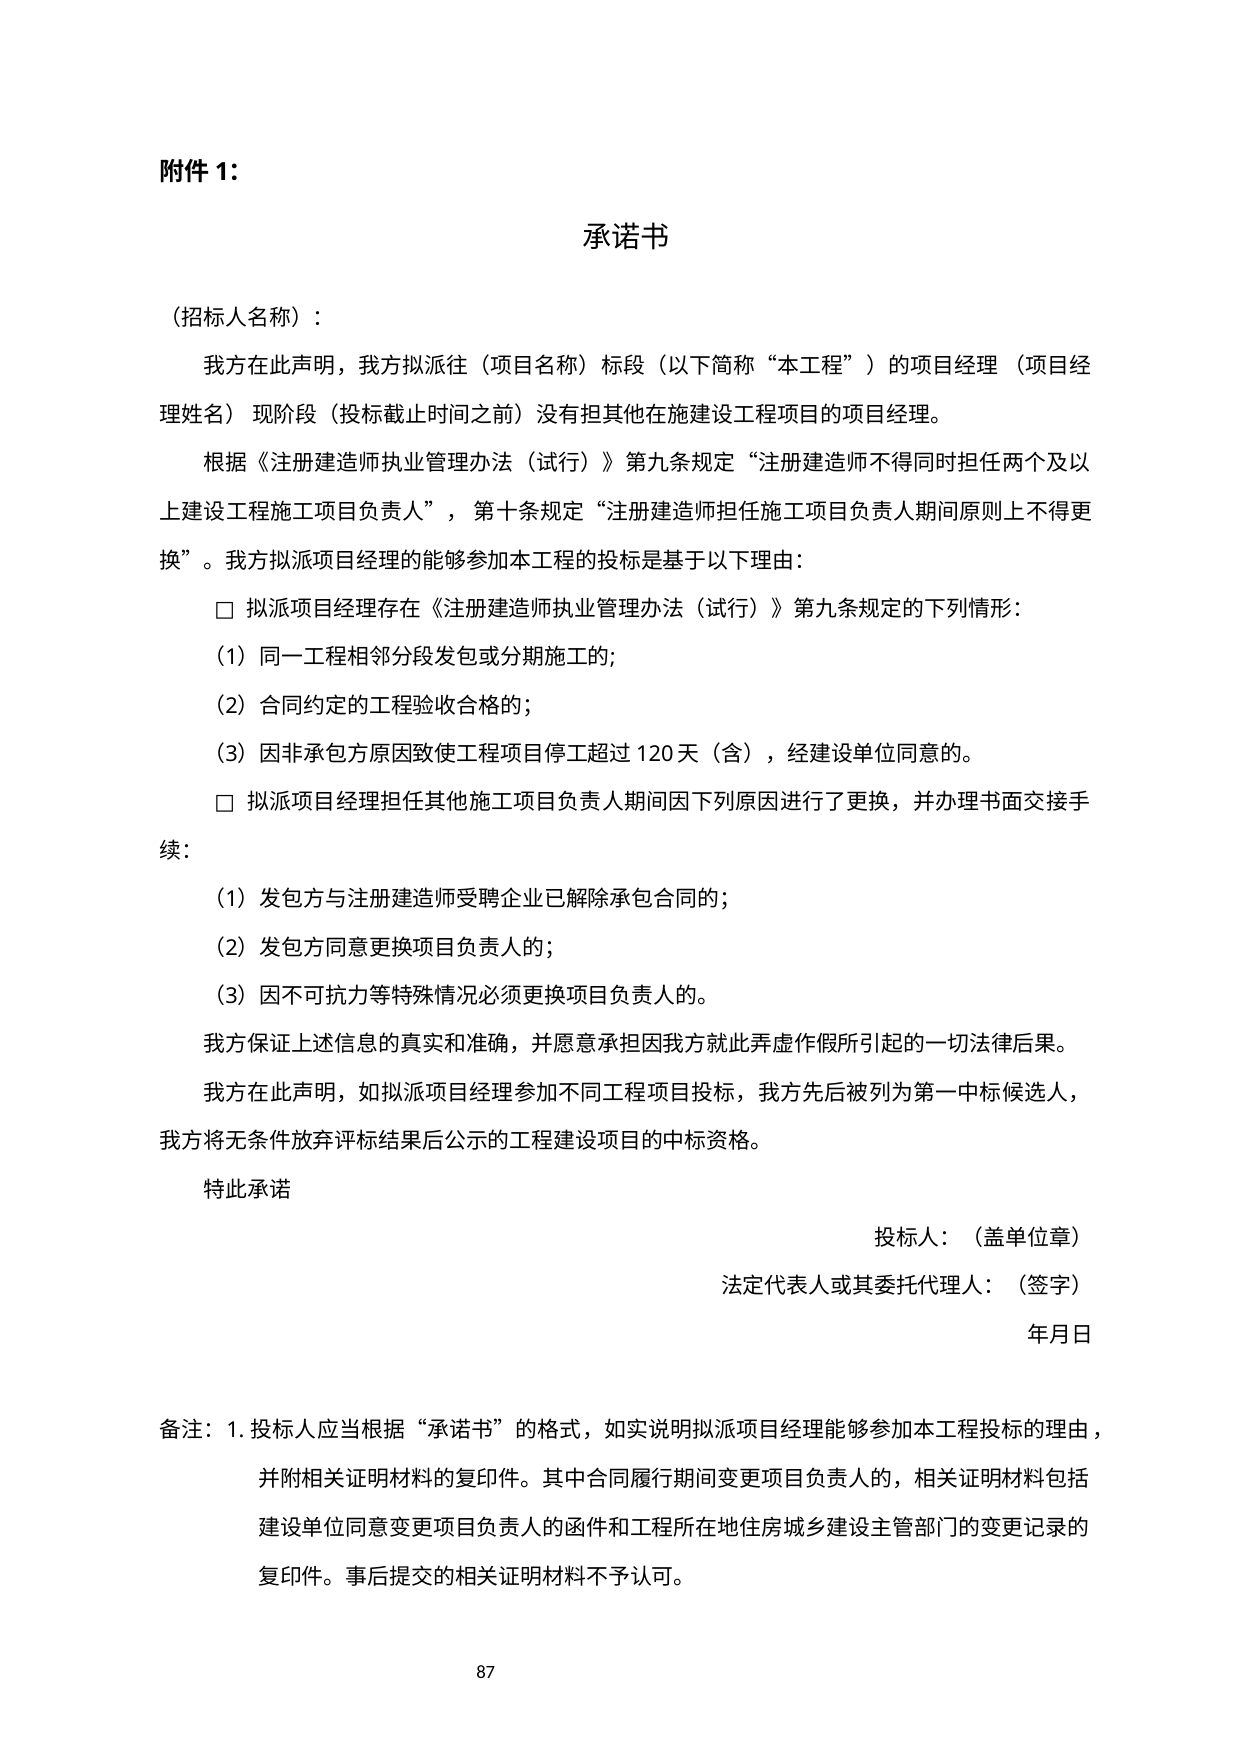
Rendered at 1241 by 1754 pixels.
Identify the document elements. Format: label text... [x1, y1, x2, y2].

text （招标人名称）： [159, 299, 1093, 332]
text 十、其他材料附件1： [159, 137, 1093, 202]
text 法定代表人或其委托代理人：（签字） [159, 1268, 1093, 1301]
text （3）因不可抗力等特殊情况必须更换项目负责人的。 [159, 978, 1093, 1010]
text 根据《注册建造师执业管理办法（试行）》第九条规定“注册建造师不得同时担任两个及以上建设工程施工项目负责人”， 第十条规定“注册建造师担任施工项目负责人期间原则上不得更换”。我方拟派项目经理的能够参加本工程的投标是基于以下理由： [159, 445, 1093, 575]
text 投标人：（盖单位章） [159, 1220, 1093, 1252]
text 我方在此声明，如拟派项目经理参加不同工程项目投标，我方先后被列为第一中标候选人，我方将无条件放弃评标结果后公示的工程建设项目的中标资格。 [159, 1074, 1093, 1156]
text （2）合同约定的工程验收合格的； [159, 687, 1093, 720]
text （2）发包方同意更换项目负责人的； [159, 929, 1093, 962]
text 承诺书 [159, 202, 1093, 267]
text （1）同一工程相邻分段发包或分期施工的; [159, 639, 1093, 671]
text 特此承诺 [159, 1171, 1093, 1204]
text （3）因非承包方原因致使工程项目停工超过120天（含），经建设单位同意的。 [159, 736, 1093, 768]
text □ 拟派项目经理担任其他施工项目负责人期间因下列原因进行了更换，并办理书面交接手续： [159, 784, 1093, 865]
text 我方保证上述信息的真实和准确，并愿意承担因我方就此弄虚作假所引起的一切法律后果。 [159, 1026, 1093, 1058]
text □ 拟派项目经理存在《注册建造师执业管理办法（试行）》第九条规定的下列情形： [159, 591, 1093, 623]
text 我方在此声明，我方拟派往（项目名称）标段（以下简称“本工程”）的项目经理 （项目经理姓名） 现阶段（投标截止时间之前）没有担其他在施建设工程项目的项目经理。 [159, 348, 1093, 429]
text 年月日 [159, 1316, 1093, 1349]
text （1）发包方与注册建造师受聘企业已解除承包合同的； [159, 881, 1093, 913]
text 备注：1. 投标人应当根据“承诺书”的格式，如实说明拟派项目经理能够参加本工程投标的理由，并附相关证明材料的复印件。其中合同履行期间变更项目负责人的，相关证明材料包括建设单位同意变更项目负责人的函件和工程所在地住房城乡建设主管部门的变更记录的复印件。事后提交的相关证明材料不予认可。 [159, 1412, 1093, 1591]
